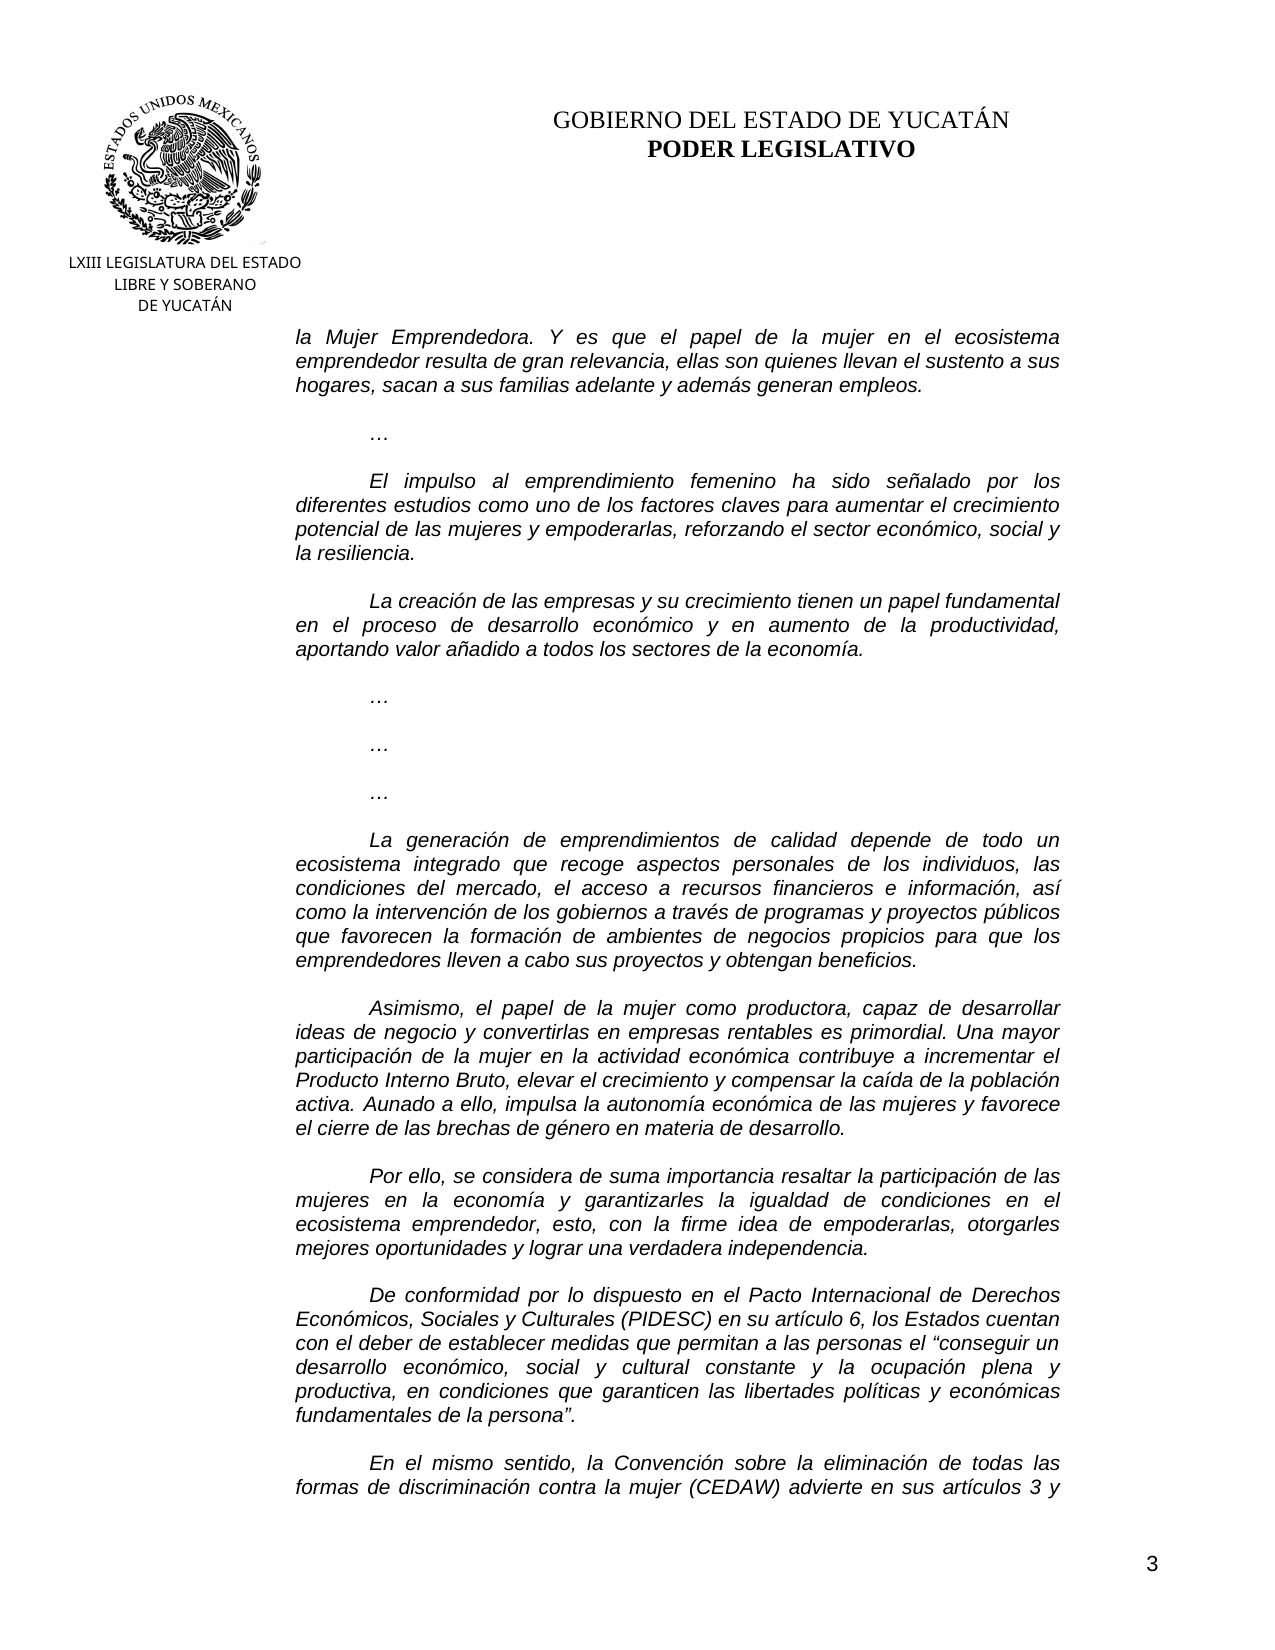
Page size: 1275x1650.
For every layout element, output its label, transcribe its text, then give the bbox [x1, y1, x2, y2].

text La creación de las empresas y su crecimiento tienen un papel fundamental en el proceso de desarrollo económico y en aumento de la productividad, aportando valor añadido a todos los sectores de la economía. [295, 588, 1063, 660]
text Por ello, se considera de suma importancia resaltar la participación de las mujeres en la economía y garantizarles la igualdad de condiciones en el ecosistema emprendedor, esto, con la firme idea de empoderarlas, otorgarles mejores oportunidades y lograr una verdadera independencia. [295, 1163, 1063, 1259]
text Asimismo, el papel de la mujer como productora, capaz de desarrollar ideas de negocio y convertirlas en empresas rentables es primordial. Una mayor participación de la mujer en la actividad económica contribuye a incrementar el Producto Interno Bruto, elevar el crecimiento y compensar la caída de la población activa. Aunado a ello, impulsa la autonomía económica de las mujeres y favorece el cierre de las brechas de género en materia de desarrollo. [295, 996, 1063, 1139]
picture [98, 85, 267, 244]
text El impulso al emprendimiento femenino ha sido señalado por los diferentes estudios como uno de los factores claves para aumentar el crecimiento potencial de las mujeres y empoderarlas, reforzando el sector económico, social y la resiliencia. [295, 469, 1063, 564]
text … [295, 421, 1063, 445]
text De conformidad por lo dispuesto en el Pacto Internacional de Derechos Económicos, Sociales y Culturales (PIDESC) en su artículo 6, los Estados cuentan con el deber de establecer medidas que permitan a las personas el “conseguir un desarrollo económico, social y cultural constante y la ocupación plena y productiva, en condiciones que garanticen las libertades políticas y económicas fundamentales de la persona”. [295, 1283, 1063, 1427]
text … [295, 732, 1063, 756]
text … [295, 684, 1063, 708]
text … [295, 780, 1063, 804]
text La generación de emprendimientos de calidad depende de todo un ecosistema integrado que recoge aspectos personales de los individuos, las condiciones del mercado, el acceso a recursos financieros e información, así como la intervención de los gobiernos a través de programas y proyectos públicos que favorecen la formación de ambientes de negocios propicios para que los emprendedores lleven a cabo sus proyectos y obtengan beneficios. [295, 828, 1063, 972]
